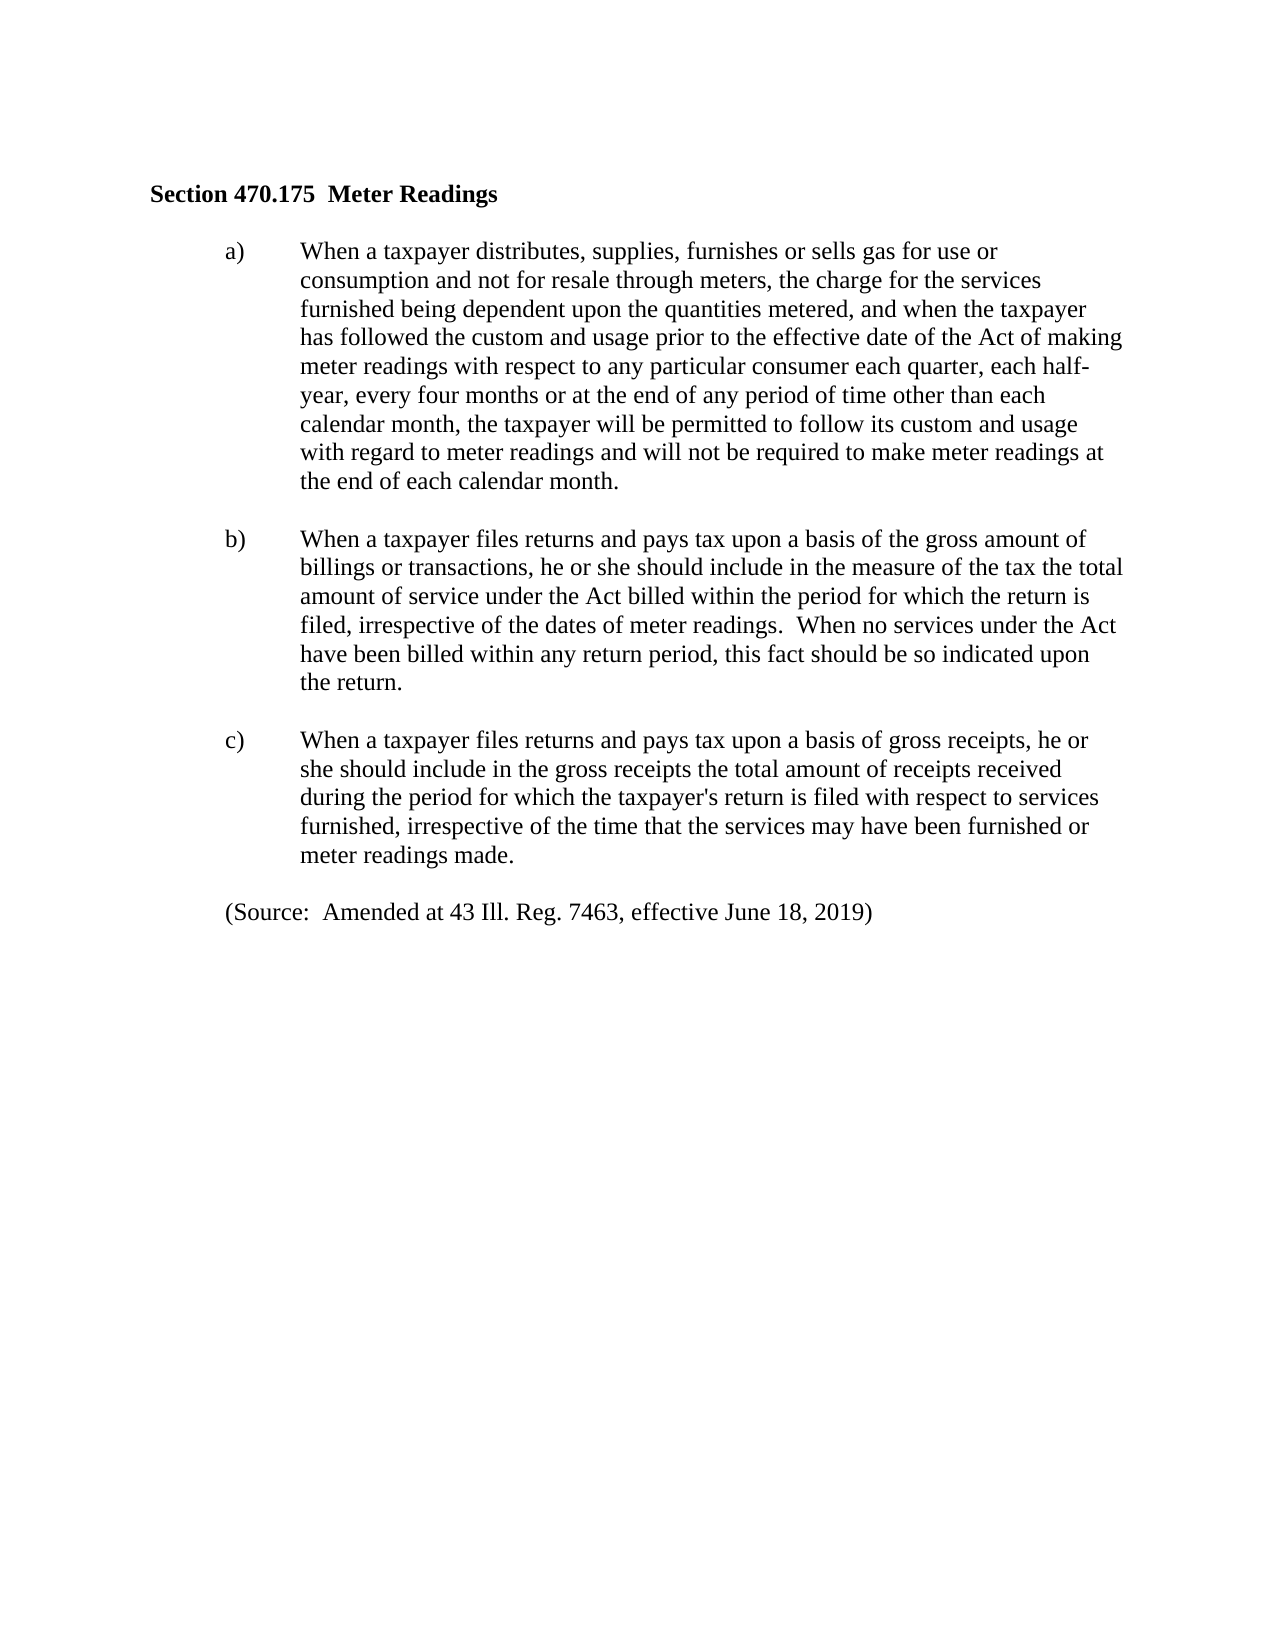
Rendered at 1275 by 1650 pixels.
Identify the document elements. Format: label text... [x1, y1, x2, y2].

text a) When a taxpayer distributes, supplies, furnishes or sells gas for use or consumption and not for resale through meters, the charge for the services furnished being dependent upon the quantities metered, and when the taxpayer has followed the custom and usage prior to the effective date of the Act of making meter readings with respect to any particular consumer each quarter, each half-year, every four months or at the end of any period of time other than each calendar month, the taxpayer will be permitted to follow its custom and usage with regard to meter readings and will not be required to make meter readings at the end of each calendar month. [225, 236, 1125, 495]
text c) When a taxpayer files returns and pays tax upon a basis of gross receipts, he or she should include in the gross receipts the total amount of receipts received during the period for which the taxpayer's return is filed with respect to services furnished, irrespective of the time that the services may have been furnished or meter readings made. [225, 725, 1125, 869]
text b) When a taxpayer files returns and pays tax upon a basis of the gross amount of billings or transactions, he or she should include in the measure of the tax the total amount of service under the Act billed within the period for which the return is filed, irrespective of the dates of meter readings. When no services under the Act have been billed within any return period, this fact should be so indicated upon the return. [225, 524, 1125, 696]
text Section 470.175 Meter Readings [150, 179, 1125, 207]
text (Source: Amended at 43 Ill. Reg. 7463, effective June 18, 2019) [225, 897, 1125, 926]
